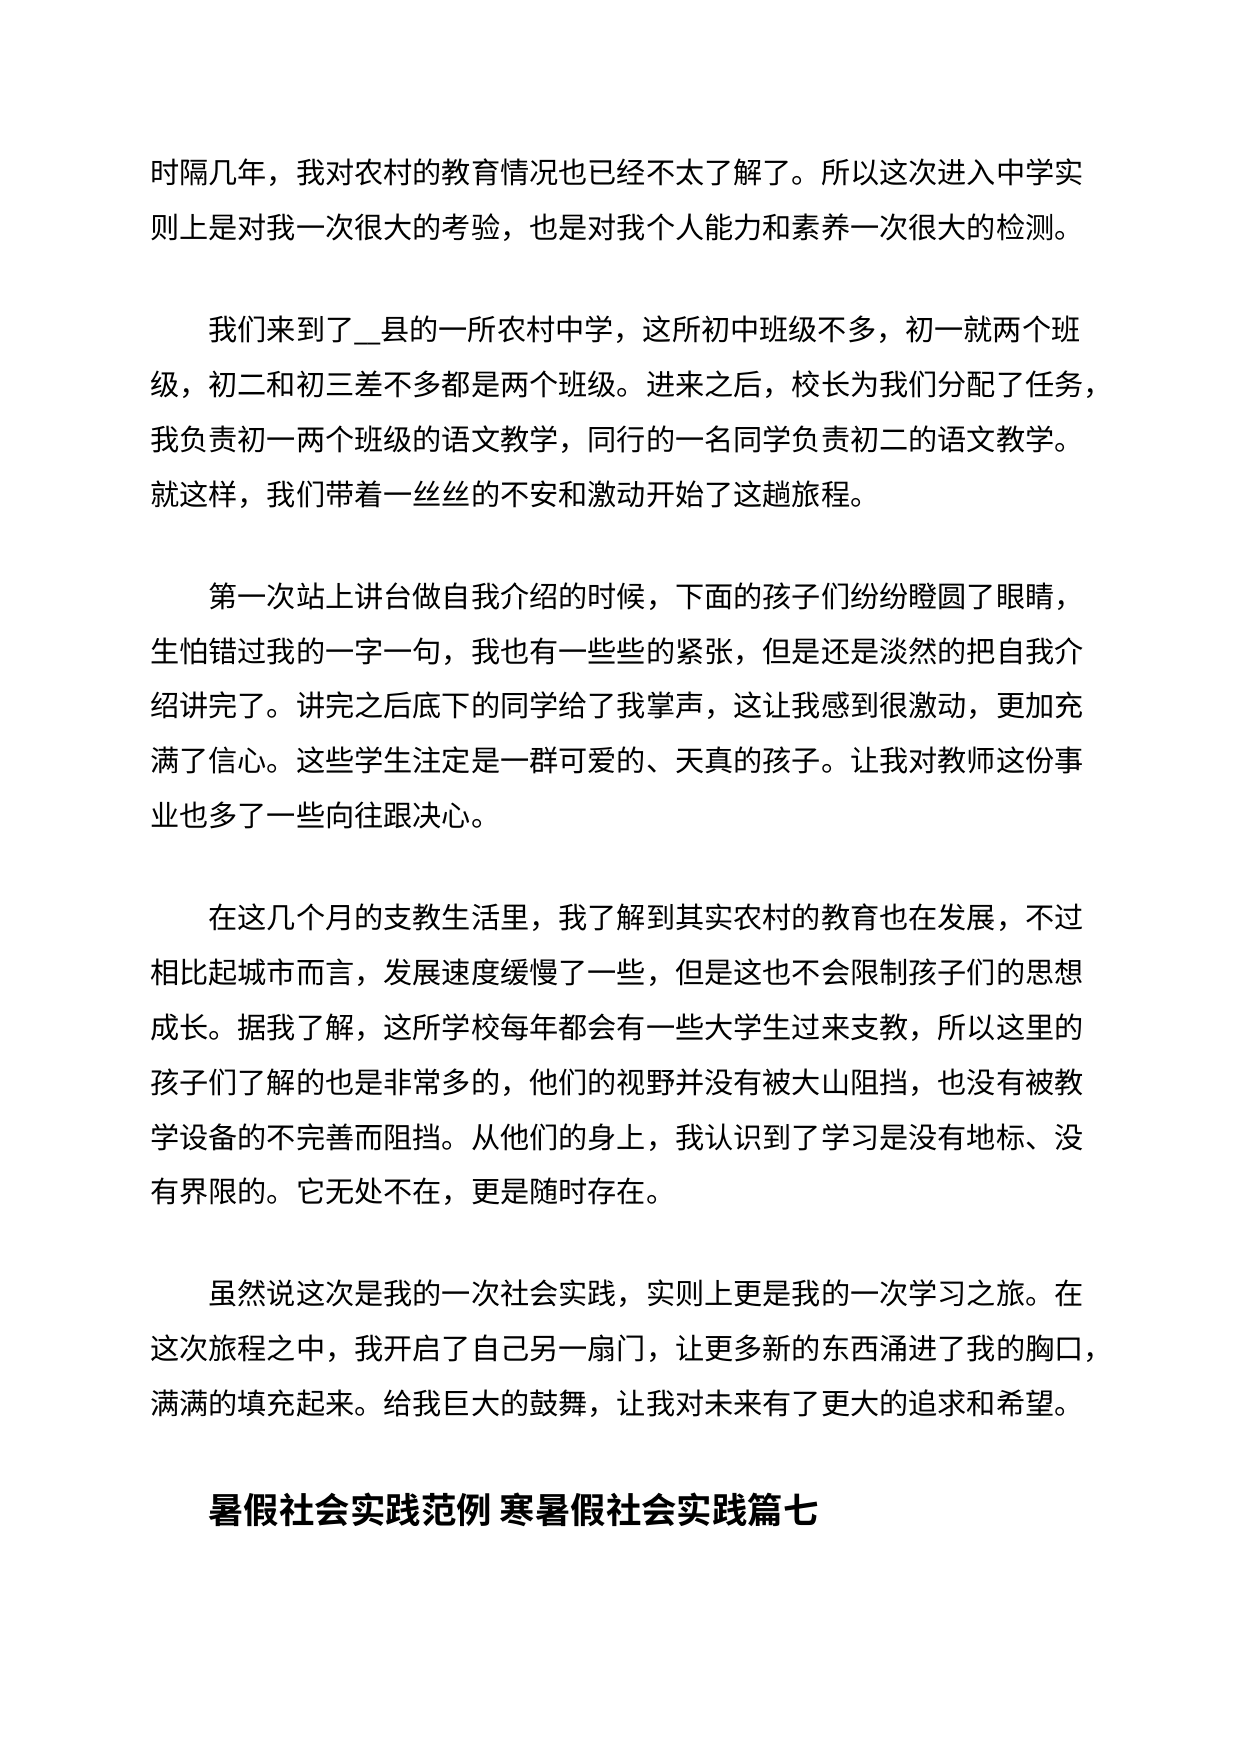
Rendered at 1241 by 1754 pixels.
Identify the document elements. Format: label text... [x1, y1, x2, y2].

text 虽然说这次是我的一次社会实践，实则上更是我的一次学习之旅。在这次旅程之中，我开启了自己另一扇门，让更多新的东西涌进了我的胸口，满满的填充起来。给我巨大的鼓舞，让我对未来有了更大的追求和希望。 [150, 1271, 1090, 1423]
text 暑假社会实践范例 寒暑假社会实践篇七 [150, 1482, 1090, 1534]
text 在这几个月的支教生活里，我了解到其实农村的教育也在发展，不过相比起城市而言，发展速度缓慢了一些，但是这也不会限制孩子们的思想成长。据我了解，这所学校每年都会有一些大学生过来支教，所以这里的孩子们了解的也是非常多的，他们的视野并没有被大山阻挡，也没有被教学设备的不完善而阻挡。从他们的身上，我认识到了学习是没有地标、没有界限的。它无处不在，更是随时存在。 [150, 894, 1090, 1211]
text 第一次站上讲台做自我介绍的时候，下面的孩子们纷纷瞪圆了眼睛，生怕错过我的一字一句，我也有一些些的紧张，但是还是淡然的把自我介绍讲完了。讲完之后底下的同学给了我掌声，这让我感到很激动，更加充满了信心。这些学生注定是一群可爱的、天真的孩子。让我对教师这份事业也多了一些向往跟决心。 [150, 573, 1090, 835]
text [150, 150, 1090, 247]
text 我们来到了__县的一所农村中学，这所初中班级不多，初一就两个班级，初二和初三差不多都是两个班级。进来之后，校长为我们分配了任务，我负责初一两个班级的语文教学，同行的一名同学负责初二的语文教学。就这样，我们带着一丝丝的不安和激动开始了这趟旅程。 [150, 307, 1090, 514]
